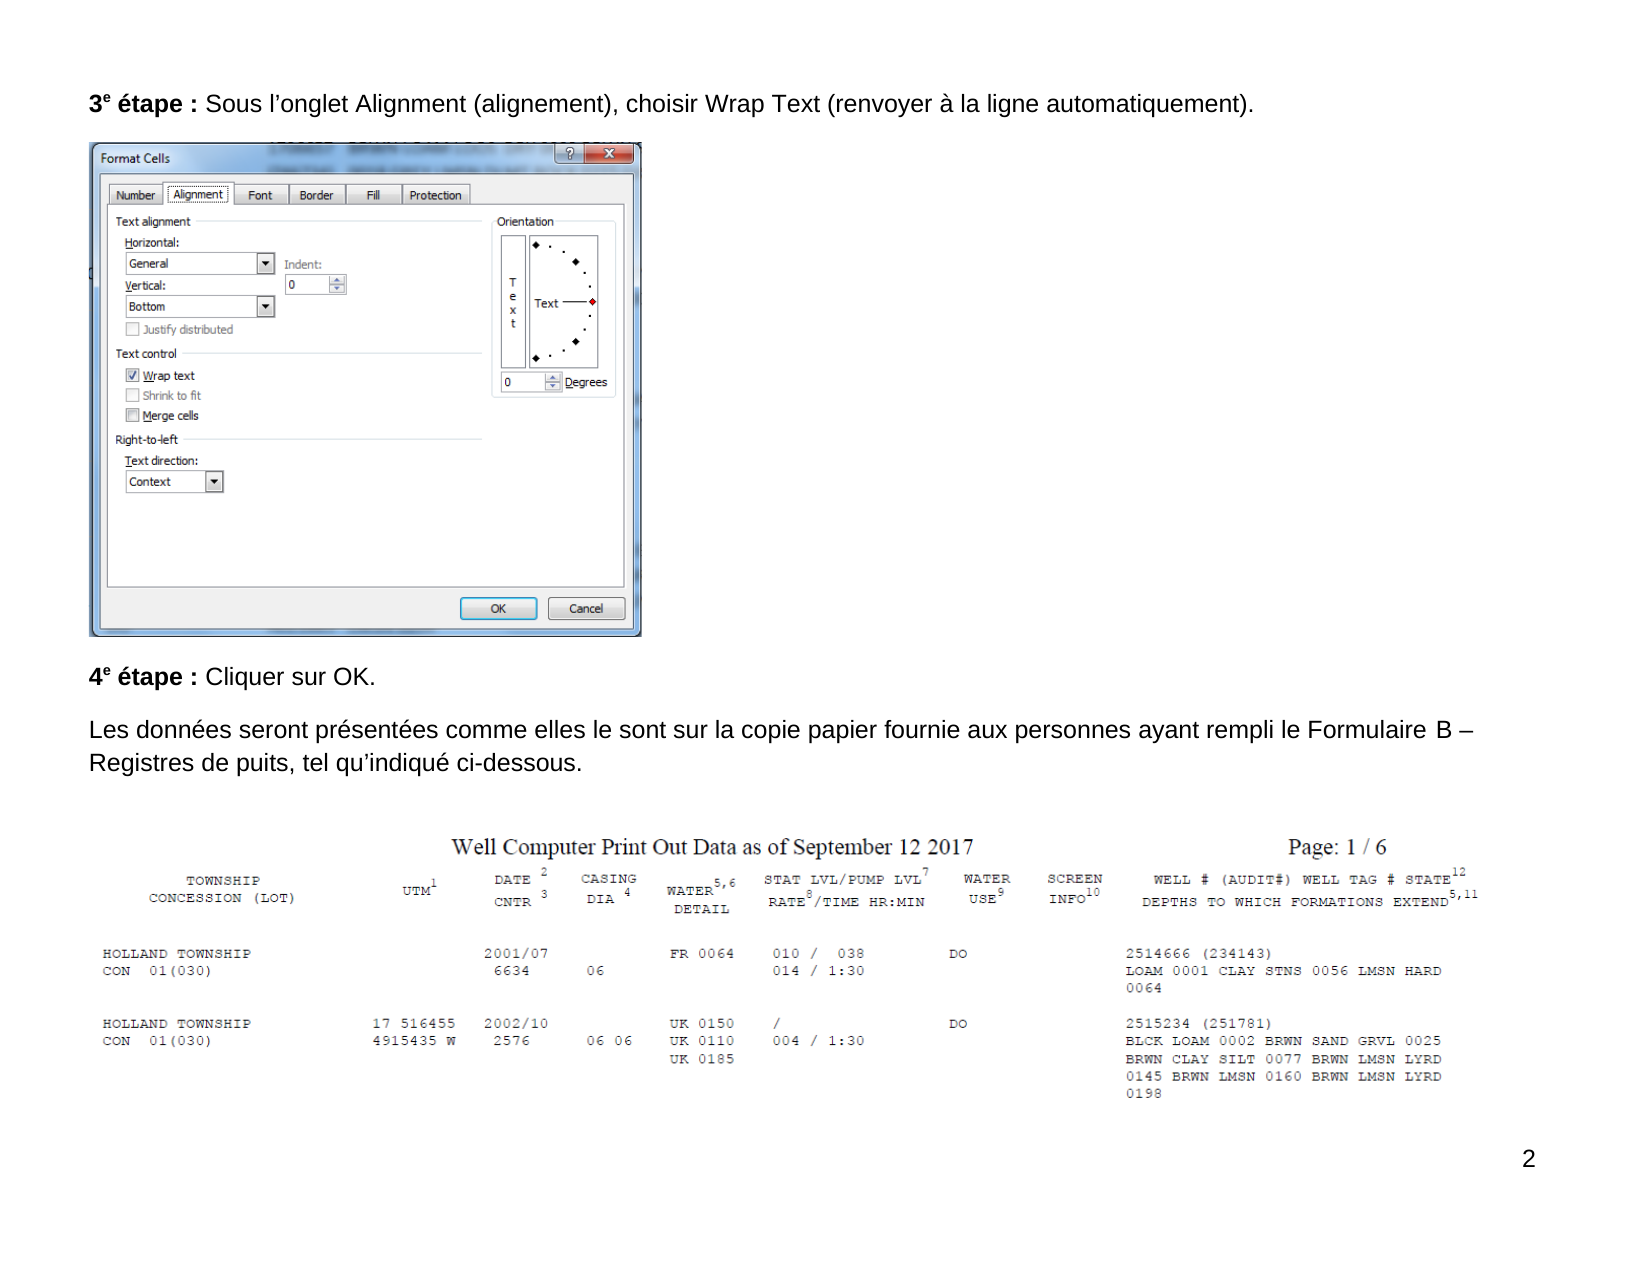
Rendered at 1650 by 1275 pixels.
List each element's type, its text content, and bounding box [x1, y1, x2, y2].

text 3e étape : Sous l’onglet Alignment (alignement), choisir Wrap Text (renvoyer à la ligne automatiquement). [89, 89, 1536, 117]
text Les données seront présentées comme elles le sont sur la copie papier fournie aux personnes ayant rempli le Formulaire B – Registres de puits, tel qu’indiqué ci-dessous. [89, 715, 1536, 777]
text 4e étape : Cliquer sur OK. [89, 661, 1536, 690]
picture [88, 142, 642, 637]
picture [88, 802, 1491, 1104]
